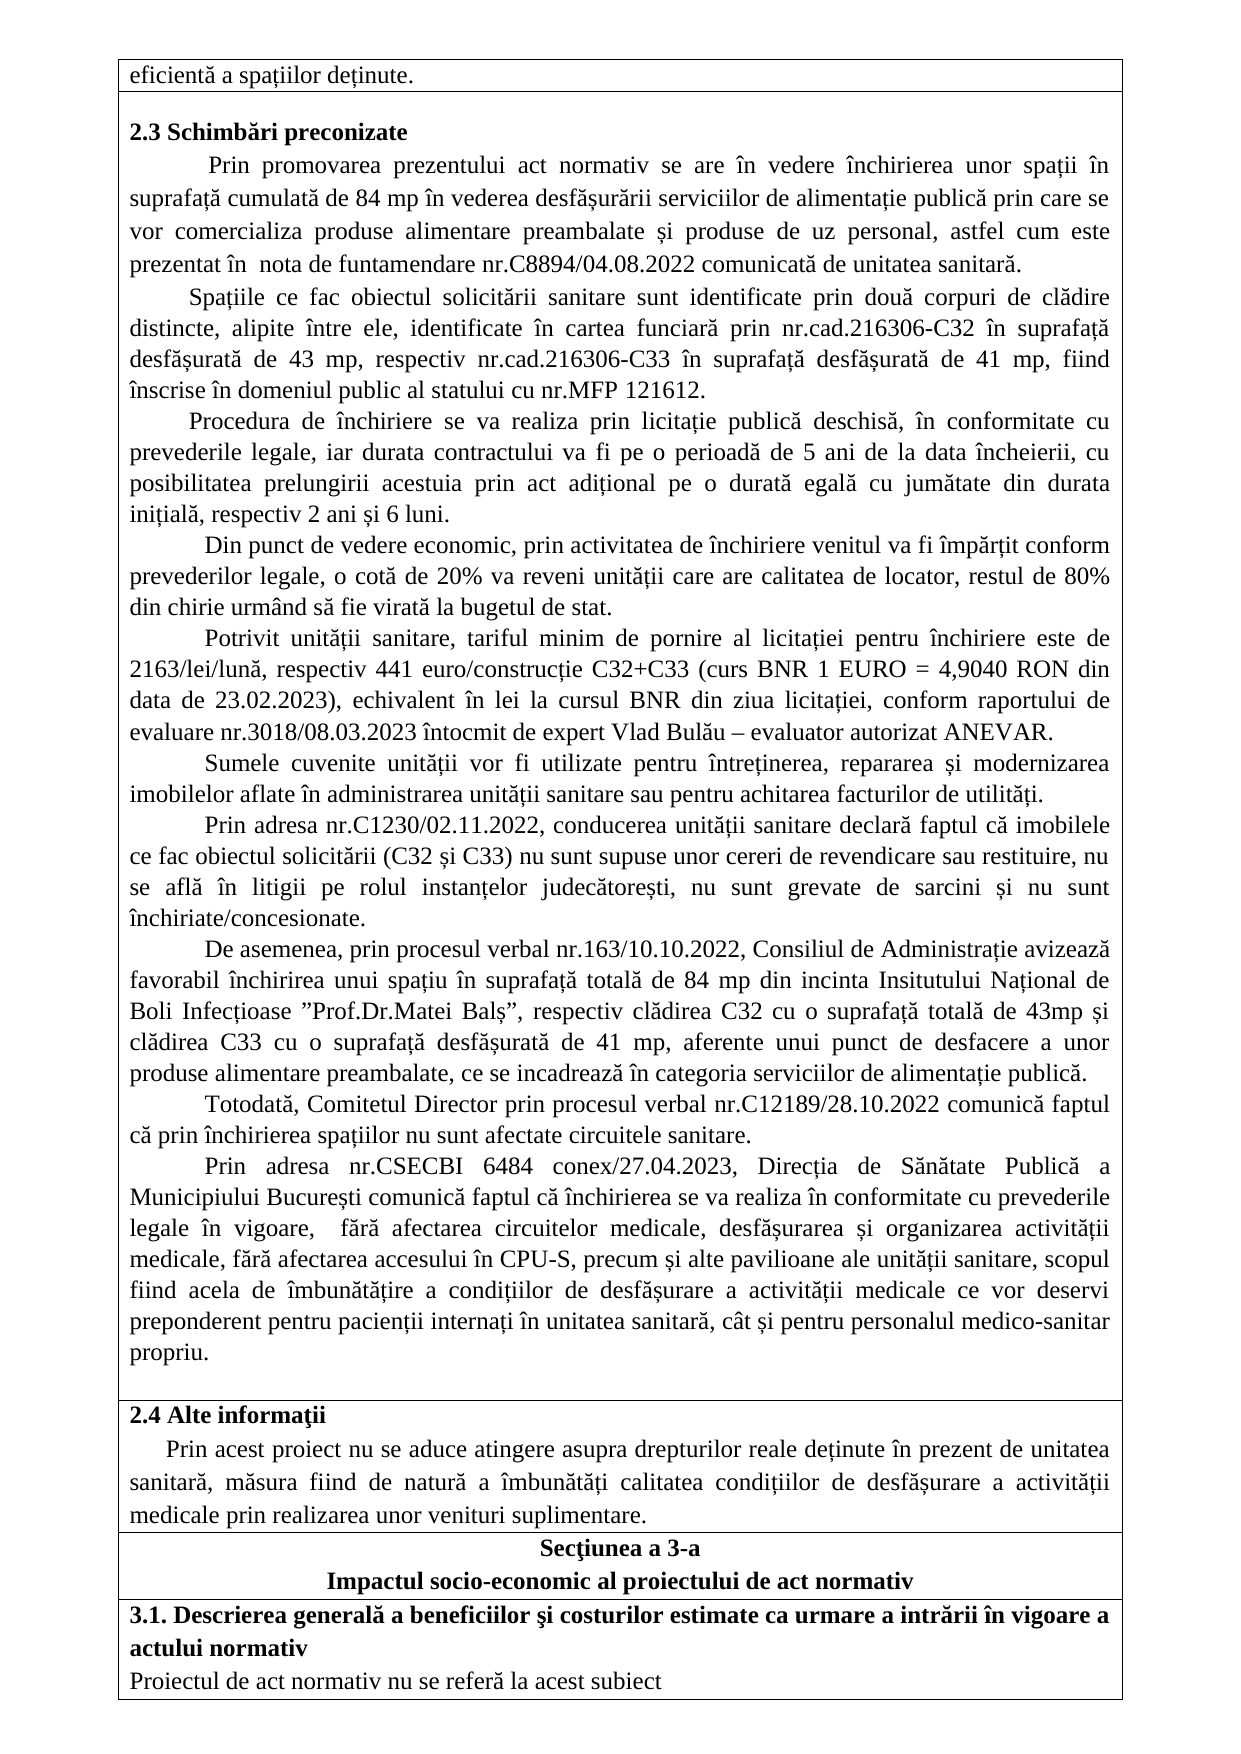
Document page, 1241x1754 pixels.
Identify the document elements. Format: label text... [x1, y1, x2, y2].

table_cell Secţiunea a 3-a Impactul socio-economic al proiectului de act normativ [119, 1533, 1122, 1599]
table_cell 3.1. Descrierea generală a beneficiilor şi costurilor estimate ca urmare a intrării în vigoare a actului normativ Proiectul de act normativ nu se referă la acest subiect [119, 1600, 1122, 1699]
table_cell Schimbări preconizate Prin promovarea prezentului act normativ se are în vedere închirierea unor spații în suprafață cumulată de 84 mp în vederea desfășurării serviciilor de alimentație publică prin care se vor comercializa produse alimentare preambalate și produse de uz personal, astfel cum este prezentat în nota de funtamendare nr.C8894/04.08.2022 comunicată de unitatea sanitară. Spațiile ce fac obiectul solicitării sanitare sunt identificate prin două corpuri de clădire distincte, alipite între ele, identificate în cartea funciară prin nr.cad.216306-C32 în suprafață desfășurată de 43 mp, respectiv nr.cad.216306-C33 în suprafață desfășurată de 41 mp, fiind înscrise în domeniul public al statului cu nr.MFP 121612. Procedura de închiriere se va realiza prin licitație publică deschisă, în conformitate cu prevederile legale, iar durata contractului va fi pe o perioadă de 5 ani de la data încheierii, cu posibilitatea prelungirii acestuia prin act adițional pe o durată egală cu jumătate din durata inițială, respectiv 2 ani și 6 luni. Din punct de vedere economic, prin activitatea de închiriere venitul va fi împărțit conform prevederilor legale, o cotă de 20% va reveni unității care are calitatea de locator, restul de 80% din chirie urmând să fie virată la bugetul de stat. Potrivit unității sanitare, tariful minim de pornire al licitației pentru închiriere este de 2163/lei/lună, respectiv 441 euro/construcție C32+C33 (curs BNR 1 EURO = 4,9040 RON din data de 23.02.2023), echivalent în lei la cursul BNR din ziua licitației, conform raportului de evaluare nr.3018/08.03.2023 întocmit de expert Vlad Bulău – evaluator autorizat ANEVAR. Sumele cuvenite unității vor fi utilizate pentru întreținerea, repararea și modernizarea imobilelor aflate în administrarea unității sanitare sau pentru achitarea facturilor de utilități. Prin adresa nr.C1230/02.11.2022, conducerea unității sanitare declară faptul că imobilele ce fac obiectul solicitării (C32 și C33) nu sunt supuse unor cereri de revendicare sau restituire, nu se află în litigii pe rolul instanțelor judecătorești, nu sunt grevate de sarcini și nu sunt închiriate/concesionate. De asemenea, prin procesul verbal nr.163/10.10.2022, Consiliul de Administrație avizează favorabil închirirea unui spațiu în suprafață totală de 84 mp din incinta Insitutului Național de Boli Infecțioase ”Prof.Dr.Matei Balș”, respectiv clădirea C32 cu o suprafață totală de 43mp și clădirea C33 cu o suprafață desfășurată de 41 mp, aferente unui punct de desfacere a unor produse alimentare preambalate, ce se incadrează în categoria serviciilor de alimentație publică. Totodată, Comitetul Director prin procesul verbal nr.C12189/28.10.2022 comunică faptul că prin închirierea spațiilor nu sunt afectate circuitele sanitare. Prin adresa nr.CSECBI 6484 conex/27.04.2023, Direcția de Sănătate Publică a Municipiului București comunică faptul că închirierea se va realiza în conformitate cu prevederile legale în vigoare, fără afectarea circuitelor medicale, desfășurarea și organizarea activității medicale, fără afectarea accesului în CPU-S, precum și alte pavilioane ale unității sanitare, scopul fiind acela de îmbunătățire a condițiilor de desfășurare a activității medicale ce vor deservi preponderent pentru pacienții internați în unitatea sanitară, cât și pentru personalul medico-sanitar propriu. [119, 92, 1122, 1399]
table_cell Alte informaţii Prin acest proiect nu se aduce atingere asupra drepturilor reale deținute în prezent de unitatea sanitară, măsura fiind de natură a îmbunătăți calitatea condițiilor de desfășurare a activității medicale prin realizarea unor venituri suplimentare. [119, 1401, 1122, 1532]
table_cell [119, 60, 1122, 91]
